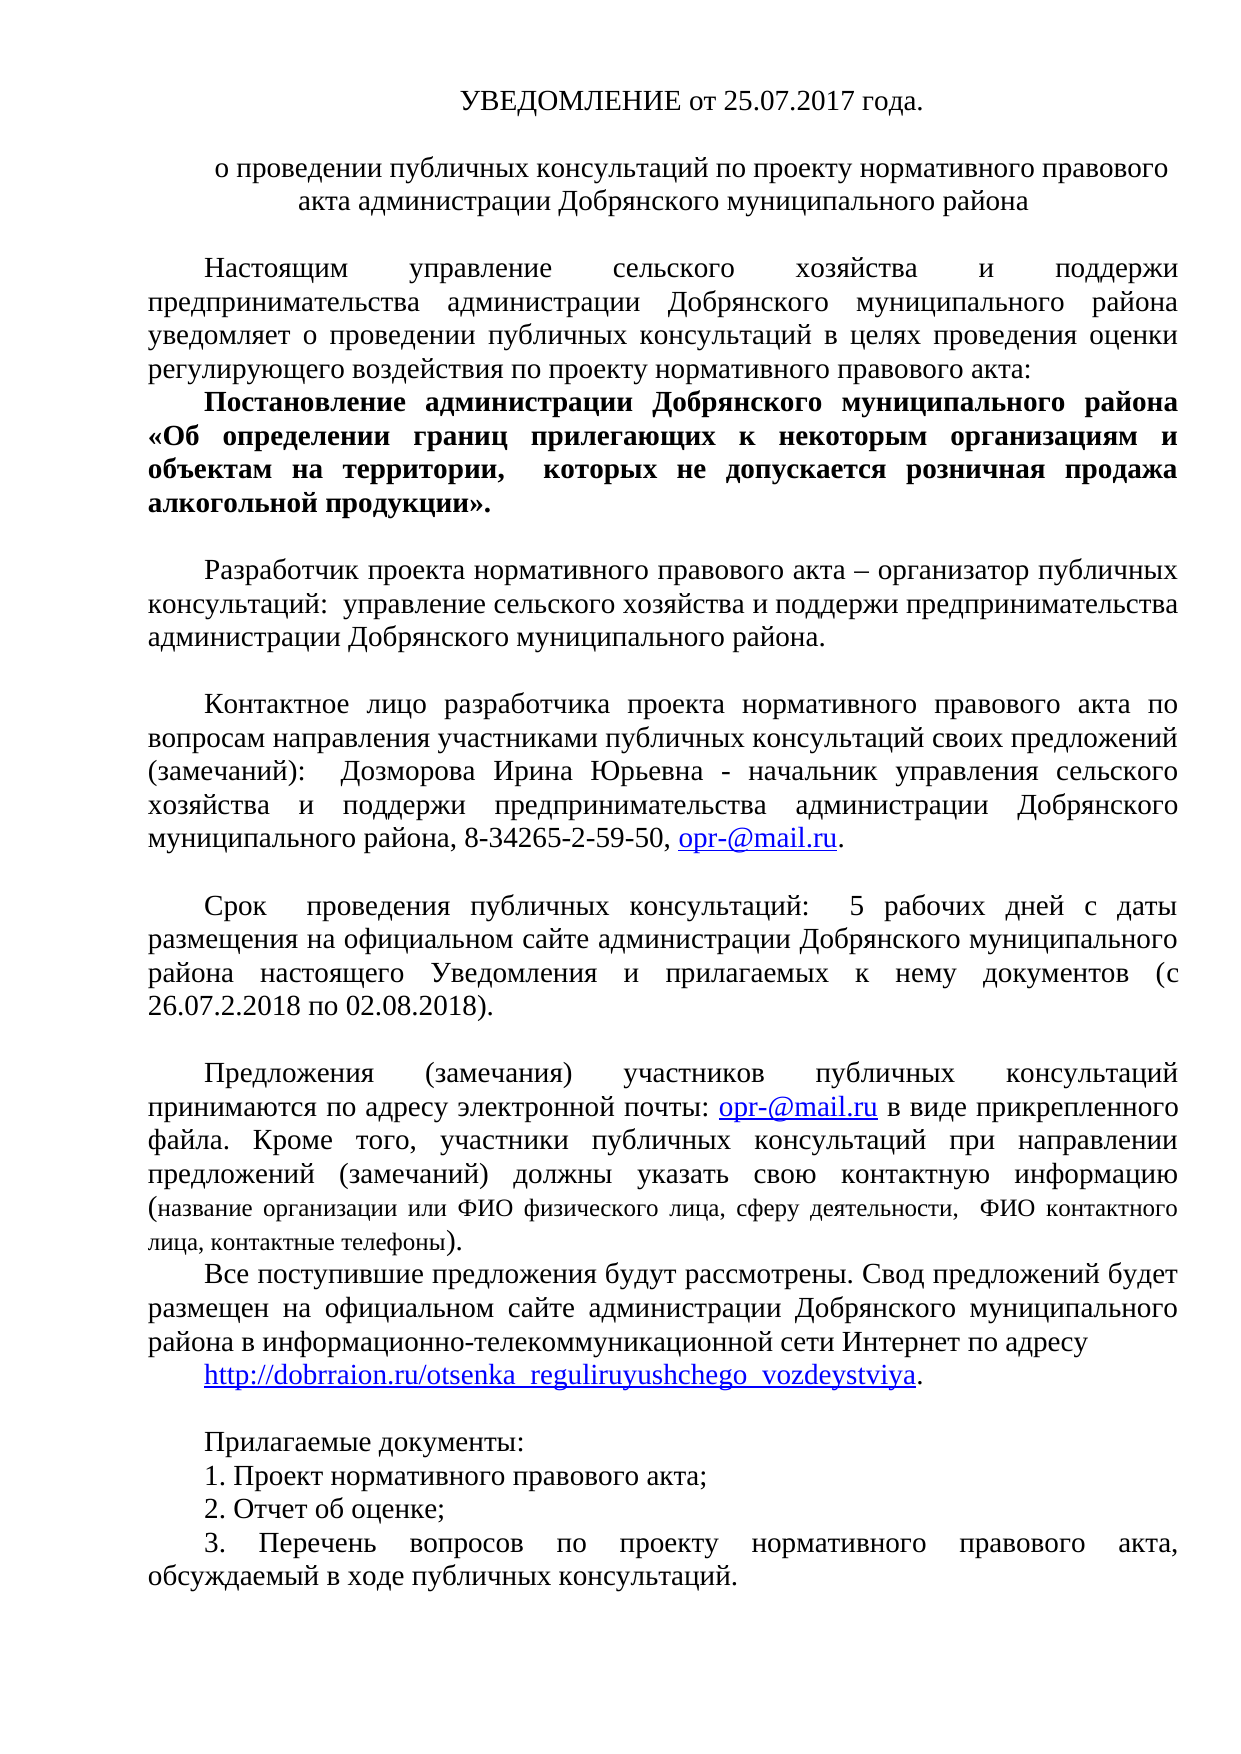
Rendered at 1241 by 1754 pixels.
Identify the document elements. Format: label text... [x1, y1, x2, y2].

text Срок проведения публичных консультаций: 5 рабочих дней с даты размещения на официальном сайте администрации Добрянского муниципального района настоящего Уведомления и прилагаемых к нему документов (c 26.07.2.2018 по 02.08.2018). [148, 888, 1179, 1022]
title Настоящим управление сельского хозяйства и поддержи предпринимательства администрации Добрянского муниципального района уведомляет о проведении публичных консультаций в целях проведения оценки регулирующего воздействия по проекту нормативного правового акта: [148, 250, 1179, 384]
text УВЕДОМЛЕНИЕ от 25.07.2017 года. [148, 83, 1179, 116]
text http://dobrraion.ru/otsenka_reguliruyushchego_vozdeystviya. [148, 1357, 1179, 1391]
text Прилагаемые документы: [148, 1424, 1179, 1458]
text Контактное лицо разработчика проекта нормативного правового акта по вопросам направления участниками публичных консультаций своих предложений (замечаний): Дозморова Ирина Юрьевна - начальник управления сельского хозяйства и поддержи предпринимательства администрации Добрянского муниципального района, 8-34265-2-59-50, opr-@mail.ru. [148, 686, 1179, 854]
text Разработчик проекта нормативного правового акта – организатор публичных консультаций: управление сельского хозяйства и поддержи предпринимательства администрации Добрянского муниципального района. [148, 552, 1179, 653]
text 1. Проект нормативного правового акта; [148, 1458, 1179, 1491]
text 3. Перечень вопросов по проекту нормативного правового акта, обсуждаемый в ходе публичных консультаций. [148, 1525, 1179, 1592]
title Постановление администрации Добрянского муниципального района «Об определении границ прилегающих к некоторым организациям и объектам на территории, которых не допускается розничная продажа алкогольной продукции». [148, 384, 1179, 519]
text Все поступившие предложения будут рассмотрены. Свод предложений будет размещен на официальном сайте администрации Добрянского муниципального района в информационно-телекоммуникационной сети Интернет по адресу [148, 1257, 1179, 1357]
text 2. Отчет об оценке; [148, 1491, 1179, 1525]
text Предложения (замечания) участников публичных консультаций принимаются по адресу электронной почты: opr-@mail.ru в виде прикрепленного файла. Кроме того, участники публичных консультаций при направлении предложений (замечаний) должны указать свою контактную информацию (название организации или ФИО физического лица, сферу деятельности, ФИО контактного лица, контактные телефоны). [148, 1055, 1179, 1257]
text о проведении публичных консультаций по проекту нормативного правового акта администрации Добрянского муниципального района [148, 150, 1179, 217]
